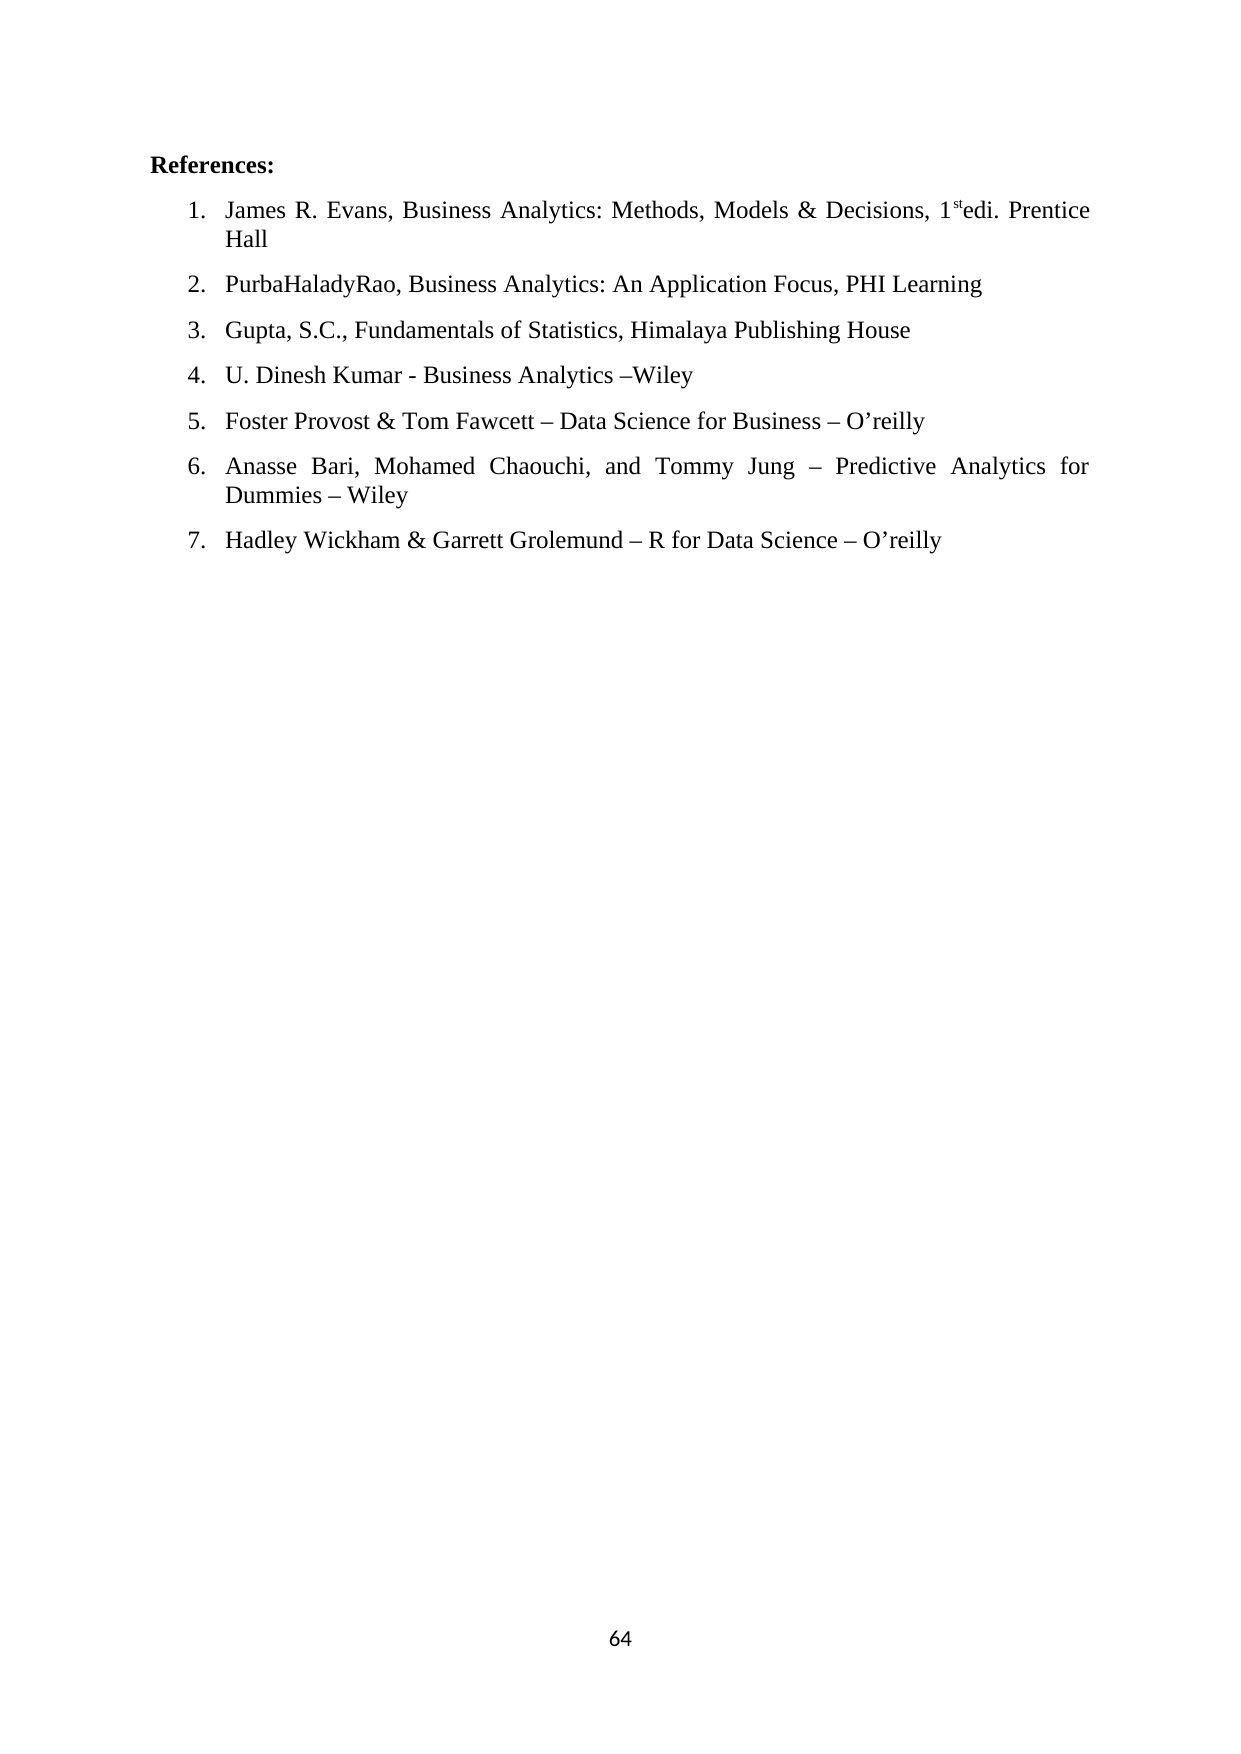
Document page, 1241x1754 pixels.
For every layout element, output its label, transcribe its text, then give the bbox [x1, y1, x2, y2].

list PurbaHaladyRao, Business Analytics: An Application Focus, PHI Learning [187, 269, 1090, 298]
list Foster Provost & Tom Fawcett – Data Science for Business – O’reilly [187, 406, 1090, 434]
list Hadley Wickham & Garrett Grolemund – R for Data Science – O’reilly [187, 525, 1090, 554]
list James R. Evans, Business Analytics: Methods, Models & Decisions, 1stedi. Prentice Hall [187, 195, 1090, 253]
list U. Dinesh Kumar - Business Analytics –Wiley [187, 360, 1090, 389]
list Anasse Bari, Mohamed Chaouchi, and Tommy Jung – Predictive Analytics for Dummies – Wiley [187, 451, 1090, 509]
text References: [150, 150, 1090, 179]
list Gupta, S.C., Fundamentals of Statistics, Himalaya Publishing House [187, 315, 1090, 344]
